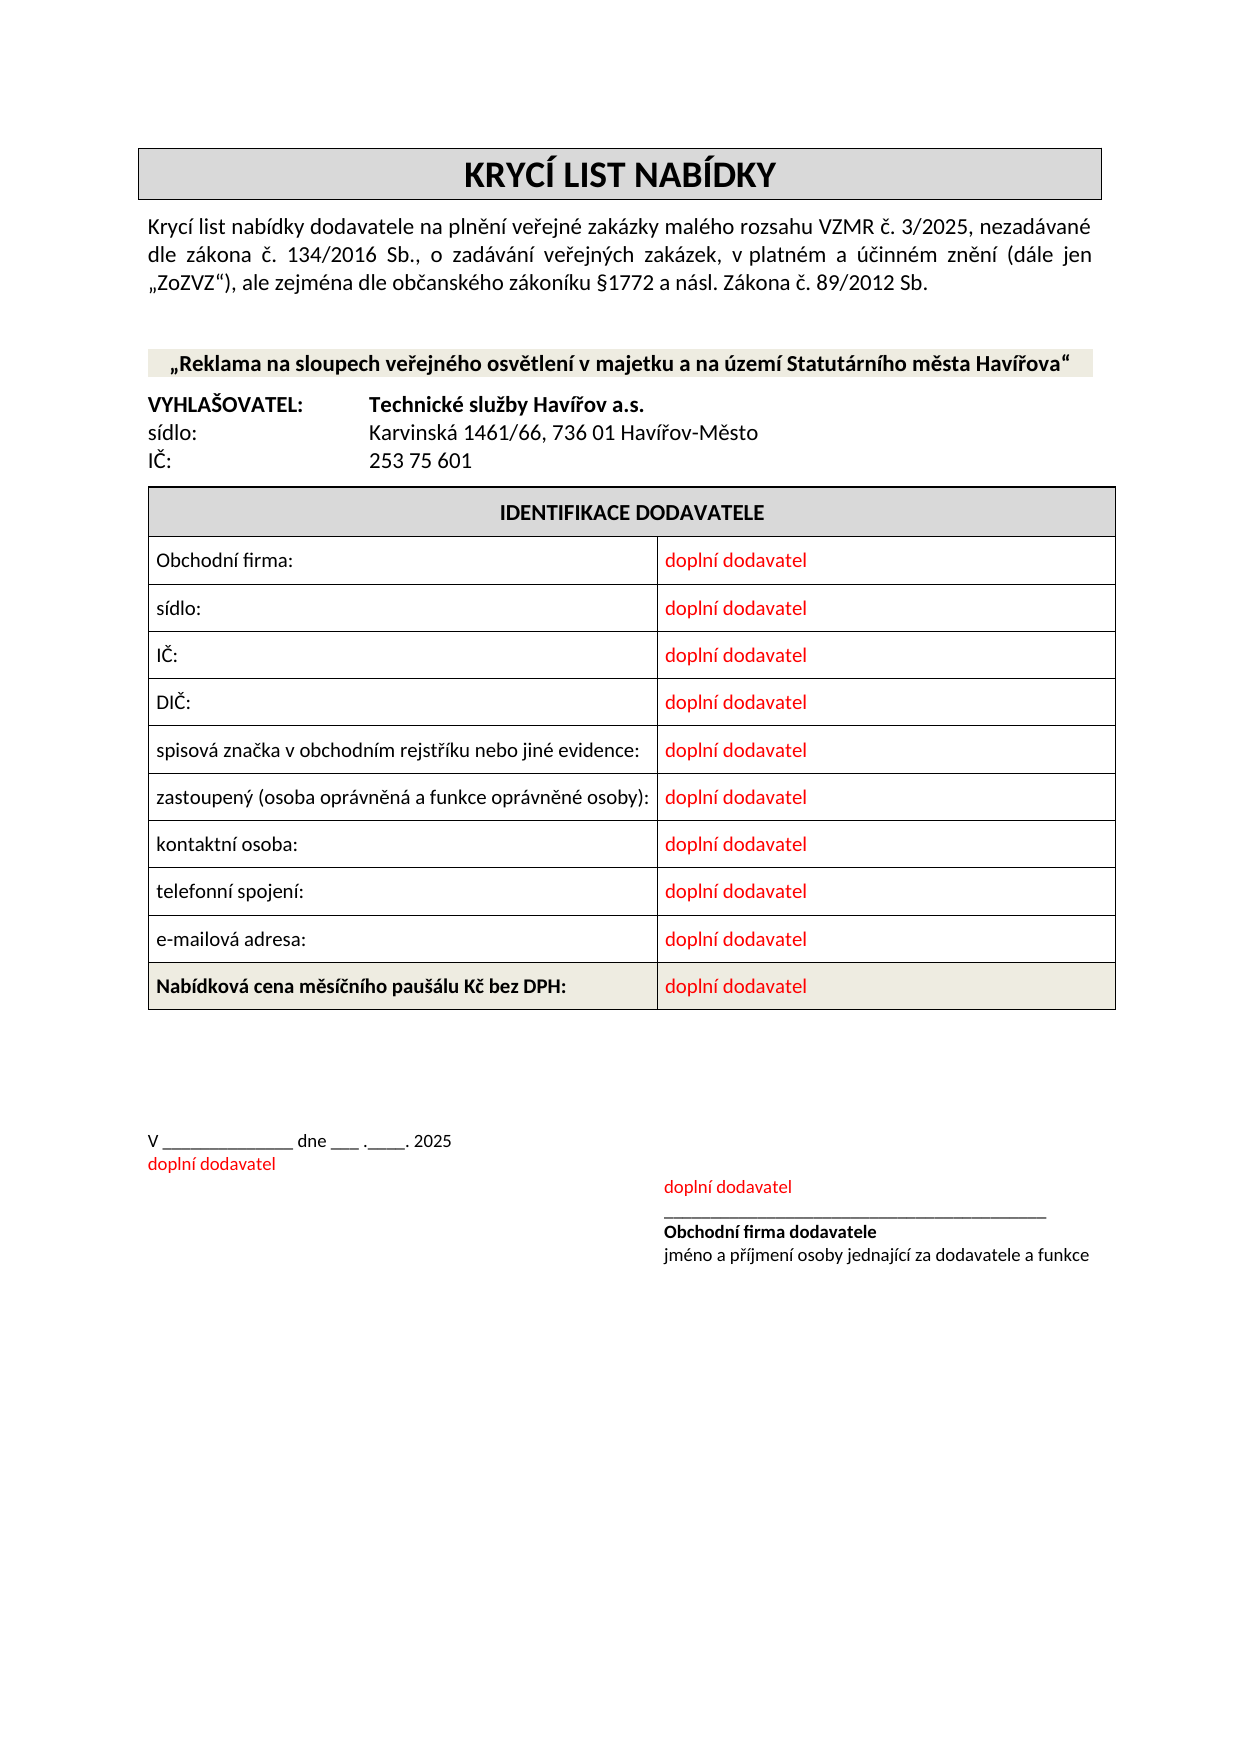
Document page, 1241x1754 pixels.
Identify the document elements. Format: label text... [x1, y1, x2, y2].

table_cell zastoupený (osoba oprávněná a funkce oprávněné osoby): [149, 774, 657, 820]
text doplní dodavatel [177, 1175, 1093, 1198]
text _________________________________________ [148, 1198, 1093, 1221]
text V ______________ dne ___ .____. 2025 [148, 1129, 1093, 1152]
table_cell DIČ: [149, 679, 657, 725]
table_cell doplní dodavatel [658, 632, 1115, 678]
text VYHLAŠOVATEL: Technické služby Havířov a.s. [148, 390, 1093, 418]
table_cell doplní dodavatel [658, 537, 1115, 583]
table_cell IČ: [149, 632, 657, 678]
table_cell doplní dodavatel [658, 916, 1115, 962]
table_header IDENTIFIKACE DODAVATELE [149, 488, 1115, 536]
table_cell spisová značka v obchodním rejstříku nebo jiné evidence: [149, 726, 657, 773]
table_cell doplní dodavatel [658, 726, 1115, 773]
text IČ: 253 75 601 [148, 446, 1093, 474]
table_cell doplní dodavatel [658, 585, 1115, 631]
text doplní dodavatel [148, 1152, 1093, 1175]
table_cell doplní dodavatel [658, 679, 1115, 725]
text „Reklama na sloupech veřejného osvětlení v majetku a na území Statutárního města Havířova“ [148, 349, 1093, 377]
table_cell doplní dodavatel [658, 774, 1115, 820]
table_cell doplní dodavatel [658, 868, 1115, 914]
table_cell e-mailová adresa: [149, 916, 657, 962]
table_cell telefonní spojení: [149, 868, 657, 914]
text Obchodní firma dodavatele [148, 1221, 1093, 1243]
table_cell kontaktní osoba: [149, 821, 657, 867]
text Krycí list nabídky dodavatele na plnění veřejné zakázky malého rozsahu VZMR č. 3/2025, nezadávané dle zákona č. 134/2016 Sb., o zadávání veřejných zakázek, v platném a účinném znění (dále jen „ZoZVZ“), ale zejména dle občanského zákoníku §1772 a násl. Zákona č. 89/2012 Sb. [148, 212, 1093, 296]
text jméno a příjmení osoby jednající za dodavatele a funkce [177, 1243, 1093, 1266]
text sídlo: Karvinská 1461/66, 736 01 Havířov-Město [148, 418, 1093, 446]
table_cell Obchodní firma: [149, 537, 657, 583]
table_cell doplní dodavatel [658, 963, 1115, 1009]
table_cell Nabídková cena měsíčního paušálu Kč bez DPH: [149, 963, 657, 1009]
text KRYCÍ LIST NABÍDKY [139, 149, 1101, 199]
table_cell sídlo: [149, 585, 657, 631]
table_cell doplní dodavatel [658, 821, 1115, 867]
